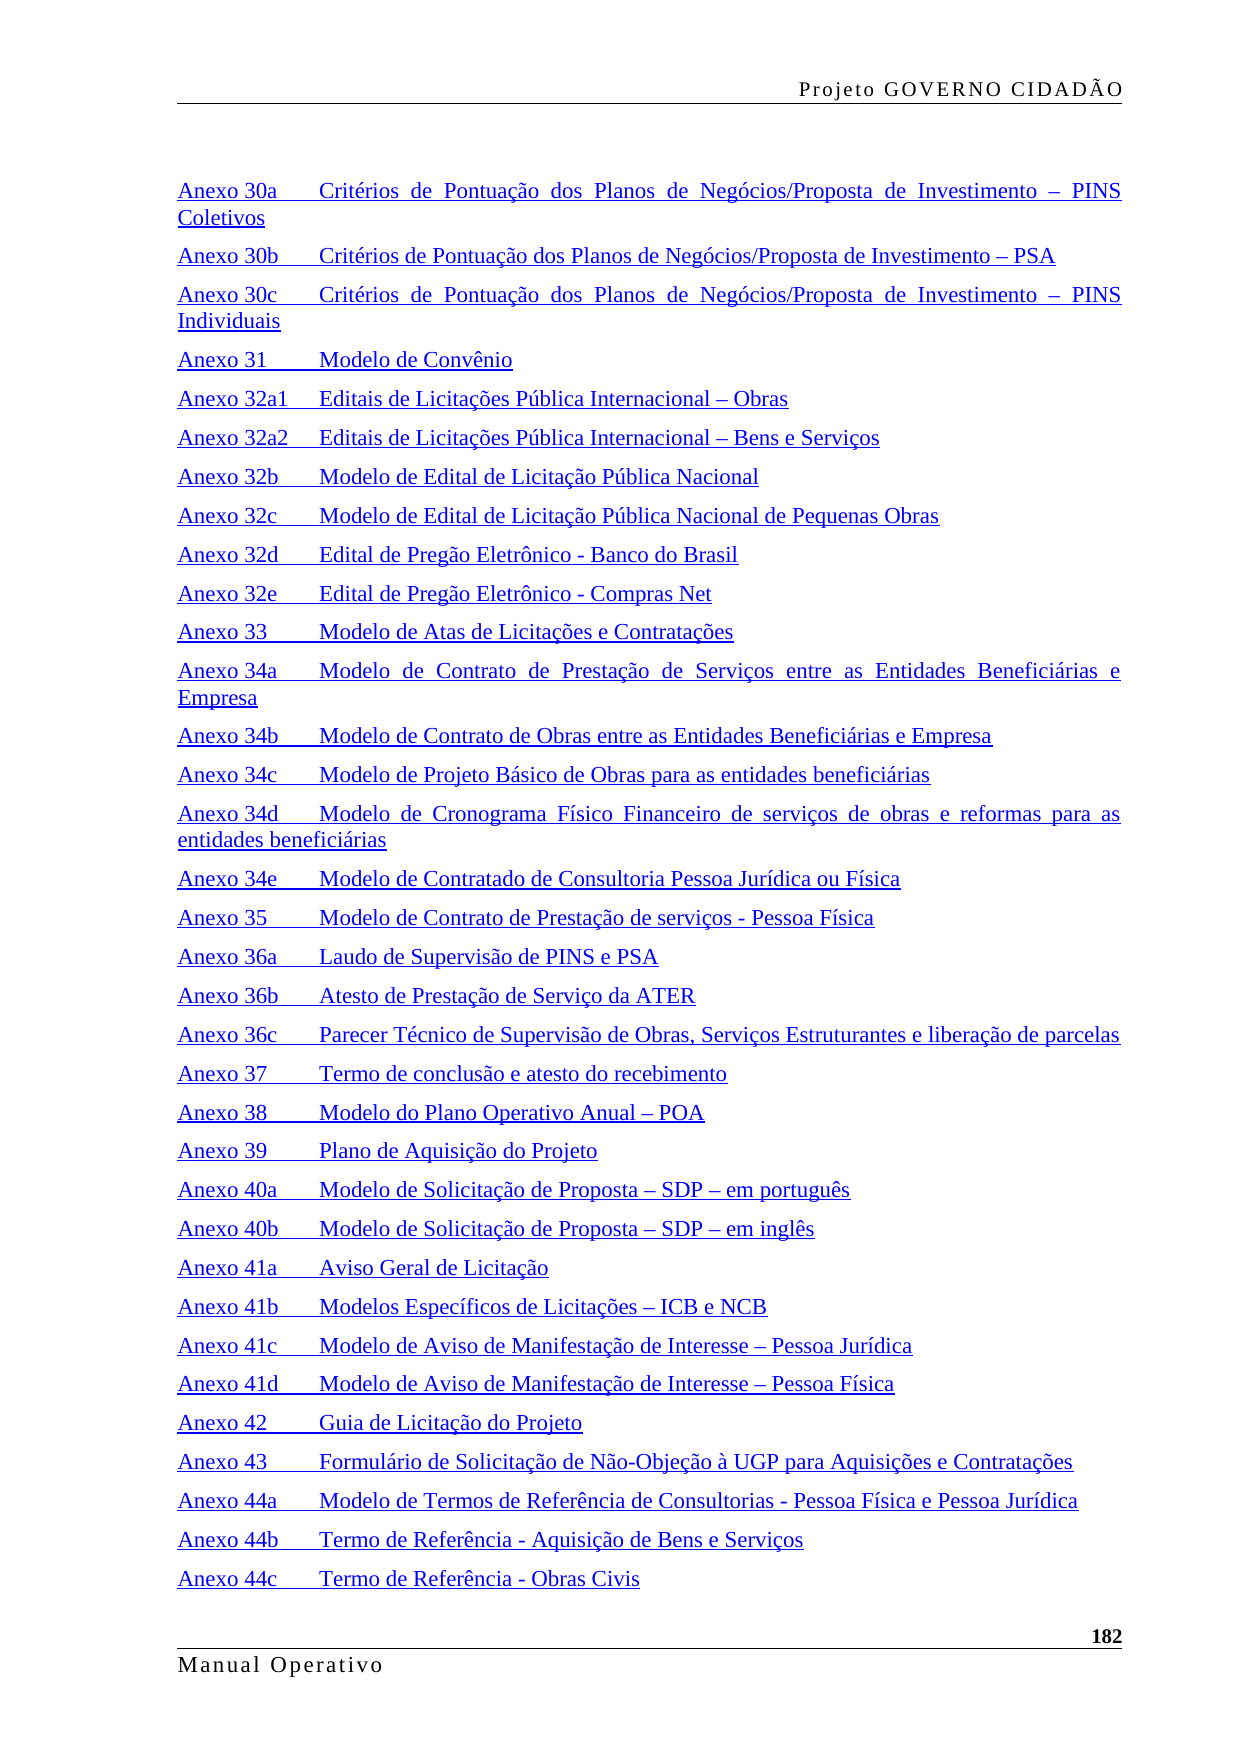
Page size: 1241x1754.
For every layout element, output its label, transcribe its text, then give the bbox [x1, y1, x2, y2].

text Anexo 30a Critérios de Pontuação dos Planos de Negócios/Proposta de Investimento – PINS Coletivos [177, 201, 1122, 230]
text Anexo 30b Critérios de Pontuação dos Planos de Negócios/Proposta de Investimento – PSA [177, 242, 1122, 269]
text Anexo 41a Aviso Geral de Licitação [177, 1254, 1122, 1280]
text Anexo 39 Plano de Aquisição do Projeto [177, 1137, 1122, 1164]
text Anexo 44b Termo de Referência - Aquisição de Bens e Serviços [177, 1526, 1122, 1552]
text Anexo 44a Modelo de Termos de Referência de Consultorias - Pessoa Física e Pessoa Jurídica [177, 1487, 1122, 1513]
text Anexo 32a1 Editais de Licitações Pública Internacional – Obras [177, 385, 1122, 412]
text Anexo 34b Modelo de Contrato de Obras entre as Entidades Beneficiárias e Empresa [177, 722, 1122, 749]
text Anexo 43 Formulário de Solicitação de Não-Objeção à UGP para Aquisições e Contratações [177, 1448, 1122, 1474]
text Anexo 41d Modelo de Aviso de Manifestação de Interesse – Pessoa Física [177, 1371, 1122, 1397]
text Anexo 38 Modelo do Plano Operativo Anual – POA [177, 1098, 1122, 1125]
text Anexo 41c Modelo de Aviso de Manifestação de Interesse – Pessoa Jurídica [177, 1332, 1122, 1358]
text Anexo 30a Critérios de Pontuação dos Planos de Negócios/Proposta de Investimento – PINS Coletivos [177, 177, 1122, 200]
text Anexo 32c Modelo de Edital de Licitação Pública Nacional de Pequenas Obras [177, 502, 1122, 528]
text Anexo 32d Edital de Pregão Eletrônico - Banco do Brasil [177, 541, 1122, 567]
text Anexo 30c Critérios de Pontuação dos Planos de Negócios/Proposta de Investimento – PINS Individuais [177, 281, 1122, 304]
text Anexo 44c Termo de Referência - Obras Civis [177, 1565, 1122, 1591]
text Anexo 32e Edital de Pregão Eletrônico - Compras Net [177, 579, 1122, 606]
text Anexo 42 Guia de Licitação do Projeto [177, 1409, 1122, 1436]
text Anexo 40b Modelo de Solicitação de Proposta – SDP – em inglês [177, 1215, 1122, 1241]
text Anexo 36b Atesto de Prestação de Serviço da ATER [177, 982, 1122, 1008]
text Anexo 32b Modelo de Edital de Licitação Pública Nacional [177, 463, 1122, 489]
text Anexo 37 Termo de conclusão e atesto do recebimento [177, 1060, 1122, 1086]
text Anexo 34d Modelo de Cronograma Físico Financeiro de serviços de obras e reformas para as entidades beneficiárias [177, 800, 1122, 853]
text Anexo 34a Modelo de Contrato de Prestação de Serviços entre as Entidades Beneficiárias e Empresa [177, 657, 1122, 710]
text Anexo 36a Laudo de Supervisão de PINS e PSA [177, 943, 1122, 969]
text Anexo 41b Modelos Específicos de Licitações – ICB e NCB [177, 1293, 1122, 1319]
text Anexo 30c Critérios de Pontuação dos Planos de Negócios/Proposta de Investimento – PINS Individuais [177, 305, 1122, 334]
text Anexo 31 Modelo de Convênio [177, 346, 1122, 373]
text Anexo 33 Modelo de Atas de Licitações e Contratações [177, 618, 1122, 645]
text Anexo 40a Modelo de Solicitação de Proposta – SDP – em português [177, 1176, 1122, 1203]
text Anexo 35 Modelo de Contrato de Prestação de serviços - Pessoa Física [177, 904, 1122, 931]
text Anexo 32a2 Editais de Licitações Pública Internacional – Bens e Serviços [177, 424, 1122, 451]
text Anexo 34c Modelo de Projeto Básico de Obras para as entidades beneficiárias [177, 761, 1122, 788]
text Anexo 36c Parecer Técnico de Supervisão de Obras, Serviços Estruturantes e liberação de parcelas [177, 1021, 1122, 1047]
text Anexo 34e Modelo de Contratado de Consultoria Pessoa Jurídica ou Física [177, 865, 1122, 892]
